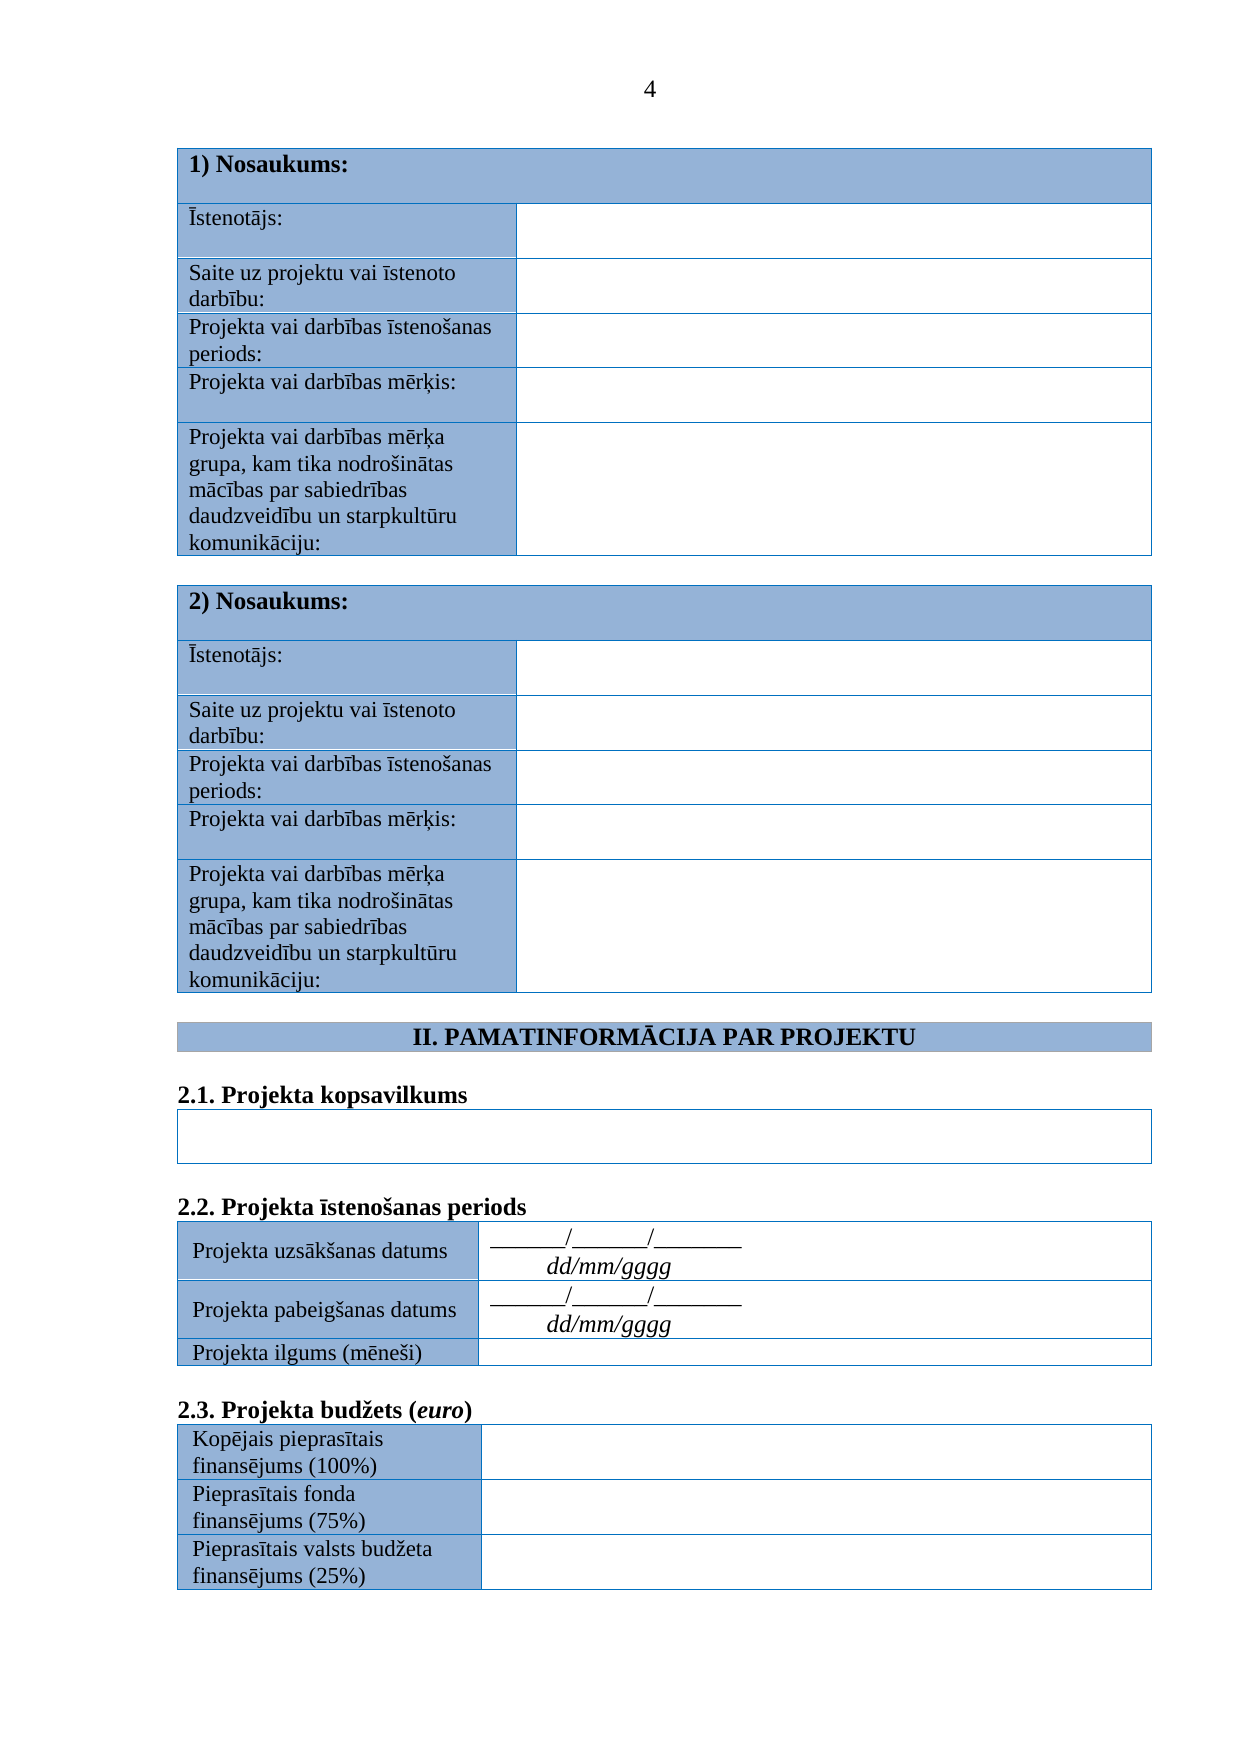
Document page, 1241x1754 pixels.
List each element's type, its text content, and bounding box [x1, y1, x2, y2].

table_header [482, 1425, 1151, 1479]
table_cell [517, 860, 1151, 992]
table_header Kopējais pieprasītais finansējums (100%) [178, 1425, 481, 1479]
table_header 1) Nosaukums: [178, 149, 1151, 203]
table_cell Pieprasītais fonda finansējums (75%) [178, 1480, 481, 1534]
table_cell Saite uz projektu vai īstenoto darbību: [178, 259, 516, 312]
table_cell Projekta vai darbības mērķis: [178, 805, 516, 859]
table_cell Projekta pabeigšanas datums [178, 1281, 478, 1338]
table_cell Pieprasītais valsts budžeta finansējums (25%) [178, 1535, 481, 1589]
table_cell ______/______/_______ dd/mm/gggg [479, 1281, 1151, 1338]
table_header Projekta uzsākšanas datums [178, 1222, 478, 1279]
table_cell [517, 751, 1151, 804]
table_cell [517, 641, 1151, 694]
text 2.3. Projekta budžets (euro) [177, 1395, 1122, 1424]
table_cell [479, 1339, 1151, 1365]
table_cell [517, 696, 1151, 749]
text 2.2. Projekta īstenošanas periods [177, 1192, 1122, 1221]
table_cell [517, 368, 1151, 422]
table_cell [517, 314, 1151, 367]
table_cell Projekta ilgums (mēneši) [178, 1339, 478, 1365]
table_cell Īstenotājs: [178, 204, 516, 257]
text 2.1. Projekta kopsavilkums [177, 1080, 1122, 1109]
table_header [178, 1110, 1151, 1162]
table_cell Projekta vai darbības mērķa grupa, kam tika nodrošinātas mācības par sabiedrības daudzveidību un starpkultūru komunikāciju: [178, 860, 516, 992]
table_cell [482, 1535, 1151, 1589]
table_header II. PAMATINFORMĀCIJA PAR PROJEKTU [178, 1023, 1151, 1051]
table_cell Projekta vai darbības īstenošanas periods: [178, 314, 516, 367]
table_cell [517, 423, 1151, 555]
table_cell Projekta vai darbības mērķis: [178, 368, 516, 422]
table_cell Saite uz projektu vai īstenoto darbību: [178, 696, 516, 749]
table_cell Projekta vai darbības mērķa grupa, kam tika nodrošinātas mācības par sabiedrības daudzveidību un starpkultūru komunikāciju: [178, 423, 516, 555]
table_cell Projekta vai darbības īstenošanas periods: [178, 751, 516, 804]
table_cell [517, 259, 1151, 312]
table_cell [482, 1480, 1151, 1534]
table_header 2) Nosaukums: [178, 586, 1151, 640]
table_cell Īstenotājs: [178, 641, 516, 694]
table_header ______/______/_______ dd/mm/gggg [479, 1222, 1151, 1279]
table_cell [517, 204, 1151, 257]
table_cell [517, 805, 1151, 859]
